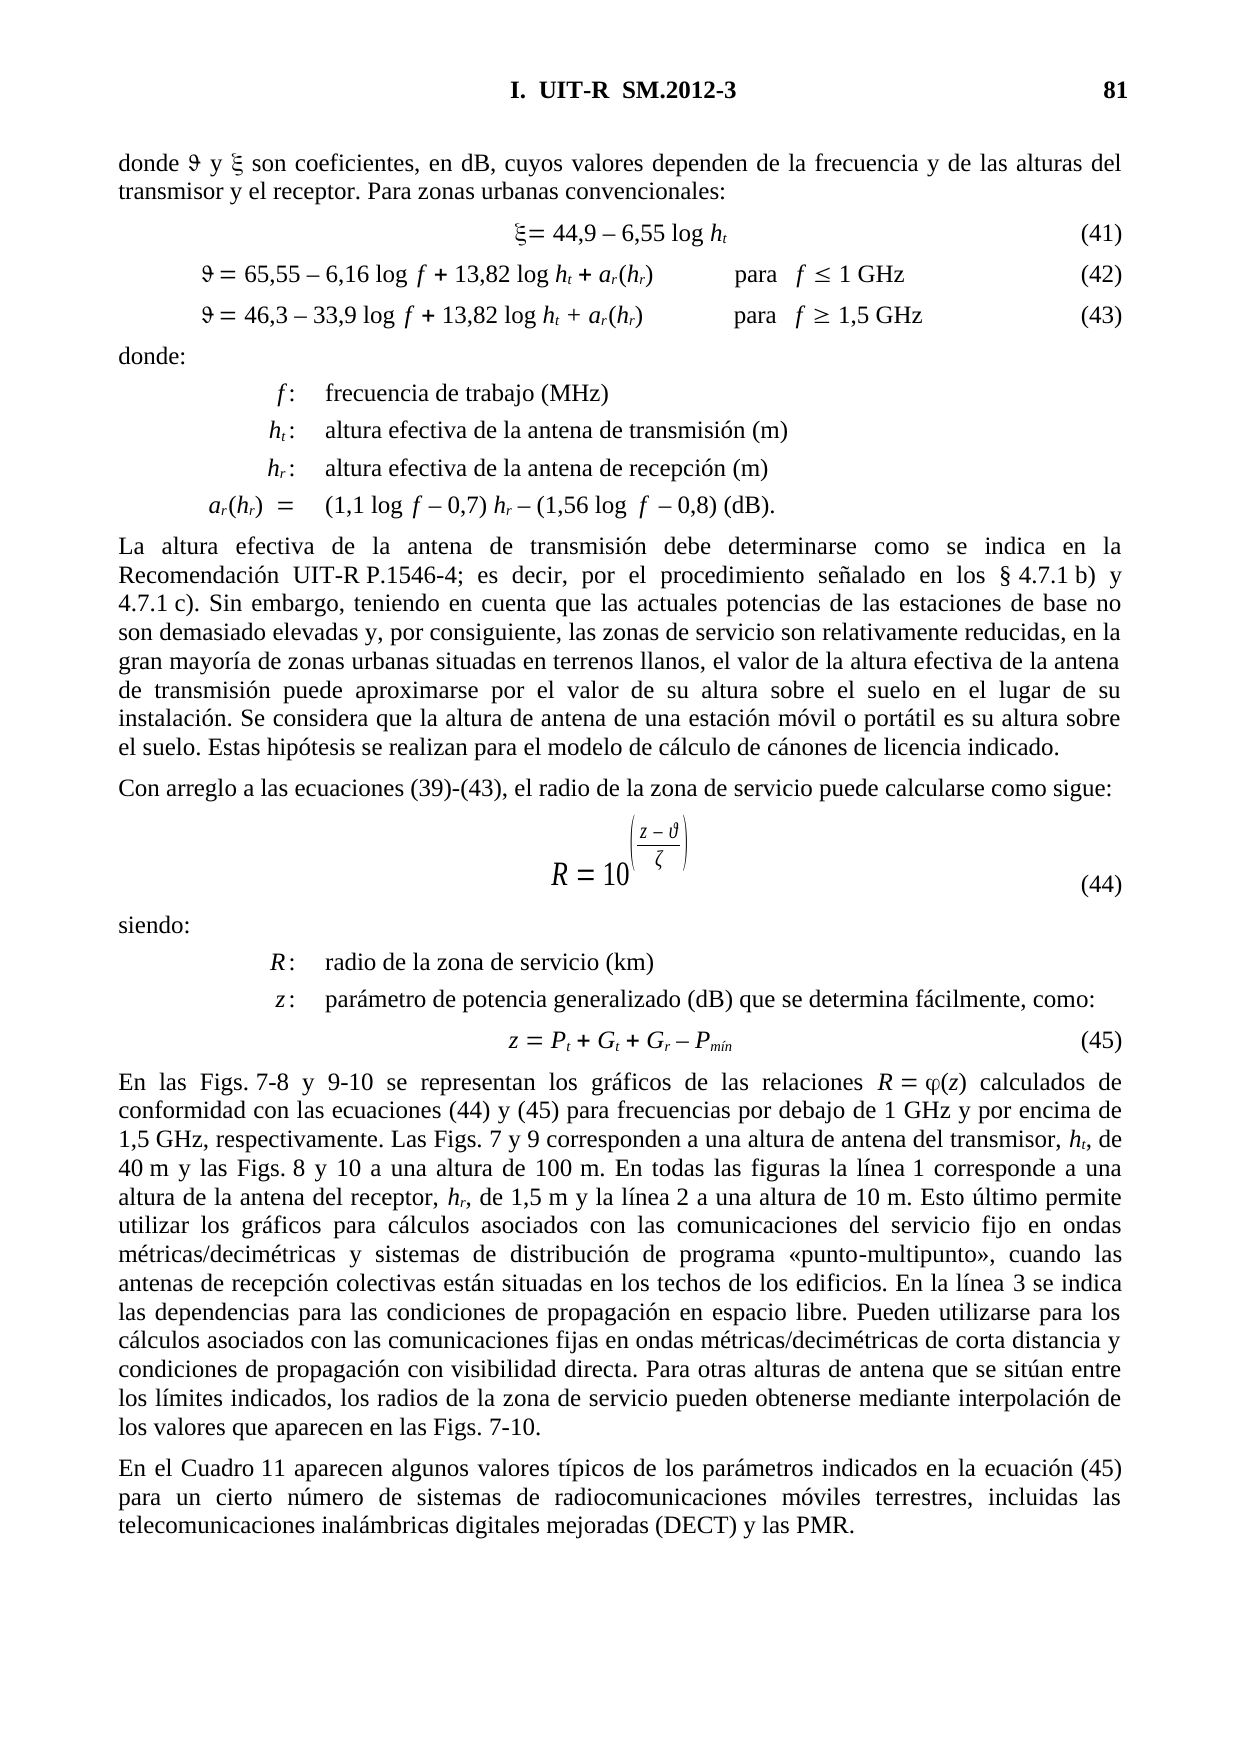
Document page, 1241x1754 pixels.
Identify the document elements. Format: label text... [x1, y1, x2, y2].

text ar (hr)  (1,1 log f – 0,7) hr – (1,56 log f – 0,8) (dB). [118, 490, 1122, 518]
text z  Pt  Gt  Gr – Pmín (45) [118, 1025, 1122, 1054]
text  44,9 – 6,55 log ht (41) [118, 218, 1122, 246]
text En las Figs. 7-8 y 9-10 se representan los gráficos de las relaciones R  (z) calculados de conformidad con las ecuaciones (44) y (45) para frecuencias por debajo de 1 GHz y por encima de 1,5 GHz, respectivamente. Las Figs. 7 y 9 corresponden a una altura de antena del transmisor, ht, de 40 m y las Figs. 8 y 10 a una altura de 100 m. En todas las figuras la línea 1 corresponde a una altura de la antena del receptor, hr, de 1,5 m y la línea 2 a una altura de 10 m. Esto último permite utilizar los gráficos para cálculos asociados con las comunicaciones del servicio fijo en ondas métricas/decimétricas y sistemas de distribución de programa «punto-multipunto», cuando las antenas de recepción colectivas están situadas en los techos de los edificios. En la línea 3 se indica las dependencias para las condiciones de propagación en espacio libre. Pueden utilizarse para los cálculos asociados con las comunicaciones fijas en ondas métricas/decimétricas de corta distancia y condiciones de propagación con visibilidad directa. Para otras alturas de antena que se sitúan entre los límites indicados, los radios de la zona de servicio pueden obtenerse mediante interpolación de los valores que aparecen en las Figs. 7-10. [118, 1067, 1122, 1440]
text R : radio de la zona de servicio (km) [118, 947, 1122, 976]
text donde y son coeficientes, en dB, cuyos valores dependen de la frecuencia y de las alturas del transmisor y el receptor. Para zonas urbanas convencionales: [118, 148, 1122, 205]
text (44) [118, 815, 1122, 897]
text ht : altura efectiva de la antena de transmisión (m) [118, 416, 1122, 444]
text En el Cuadro 11 aparecen algunos valores típicos de los parámetros indicados en la ecuación (45) para un cierto número de sistemas de radiocomunicaciones móviles terrestres, incluidas las telecomunicaciones inalámbricas digitales mejoradas (DECT) y las PMR. [118, 1453, 1122, 1539]
text hr : altura efectiva de la antena de recepción (m) [118, 453, 1122, 481]
text siendo: [118, 910, 1122, 939]
text  46,3 – 33,9 log f  13,82 log ht + ar (hr) para f 1,5 GHz (43) [118, 300, 1122, 329]
text  65,55 – 6,16 log f  13,82 log ht  ar (hr) para f 1 GHz (42) [118, 259, 1122, 288]
text f : frecuencia de trabajo (MHz) [118, 378, 1122, 407]
text Con arreglo a las ecuaciones (39)-(43), el radio de la zona de servicio puede calcularse como sigue: [118, 773, 1122, 802]
text z : parámetro de potencia generalizado (dB) que se determina fácilmente, como: [118, 984, 1122, 1013]
text donde: [118, 341, 1122, 370]
text La altura efectiva de la antena de transmisión debe determinarse como se indica en la Recomendación UIT-R P.1546-4; es decir, por el procedimiento señalado en los § 4.7.1 b) y 4.7.1 c). Sin embargo, teniendo en cuenta que las actuales potencias de las estaciones de base no son demasiado elevadas y, por consiguiente, las zonas de servicio son relativamente reducidas, en la gran mayoría de zonas urbanas situadas en terrenos llanos, el valor de la altura efectiva de la antena de transmisión puede aproximarse por el valor de su altura sobre el suelo en el lugar de su instalación. Se considera que la altura de antena de una estación móvil o portátil es su altura sobre el suelo. Estas hipótesis se realizan para el modelo de cálculo de cánones de licencia indicado. [118, 531, 1122, 761]
